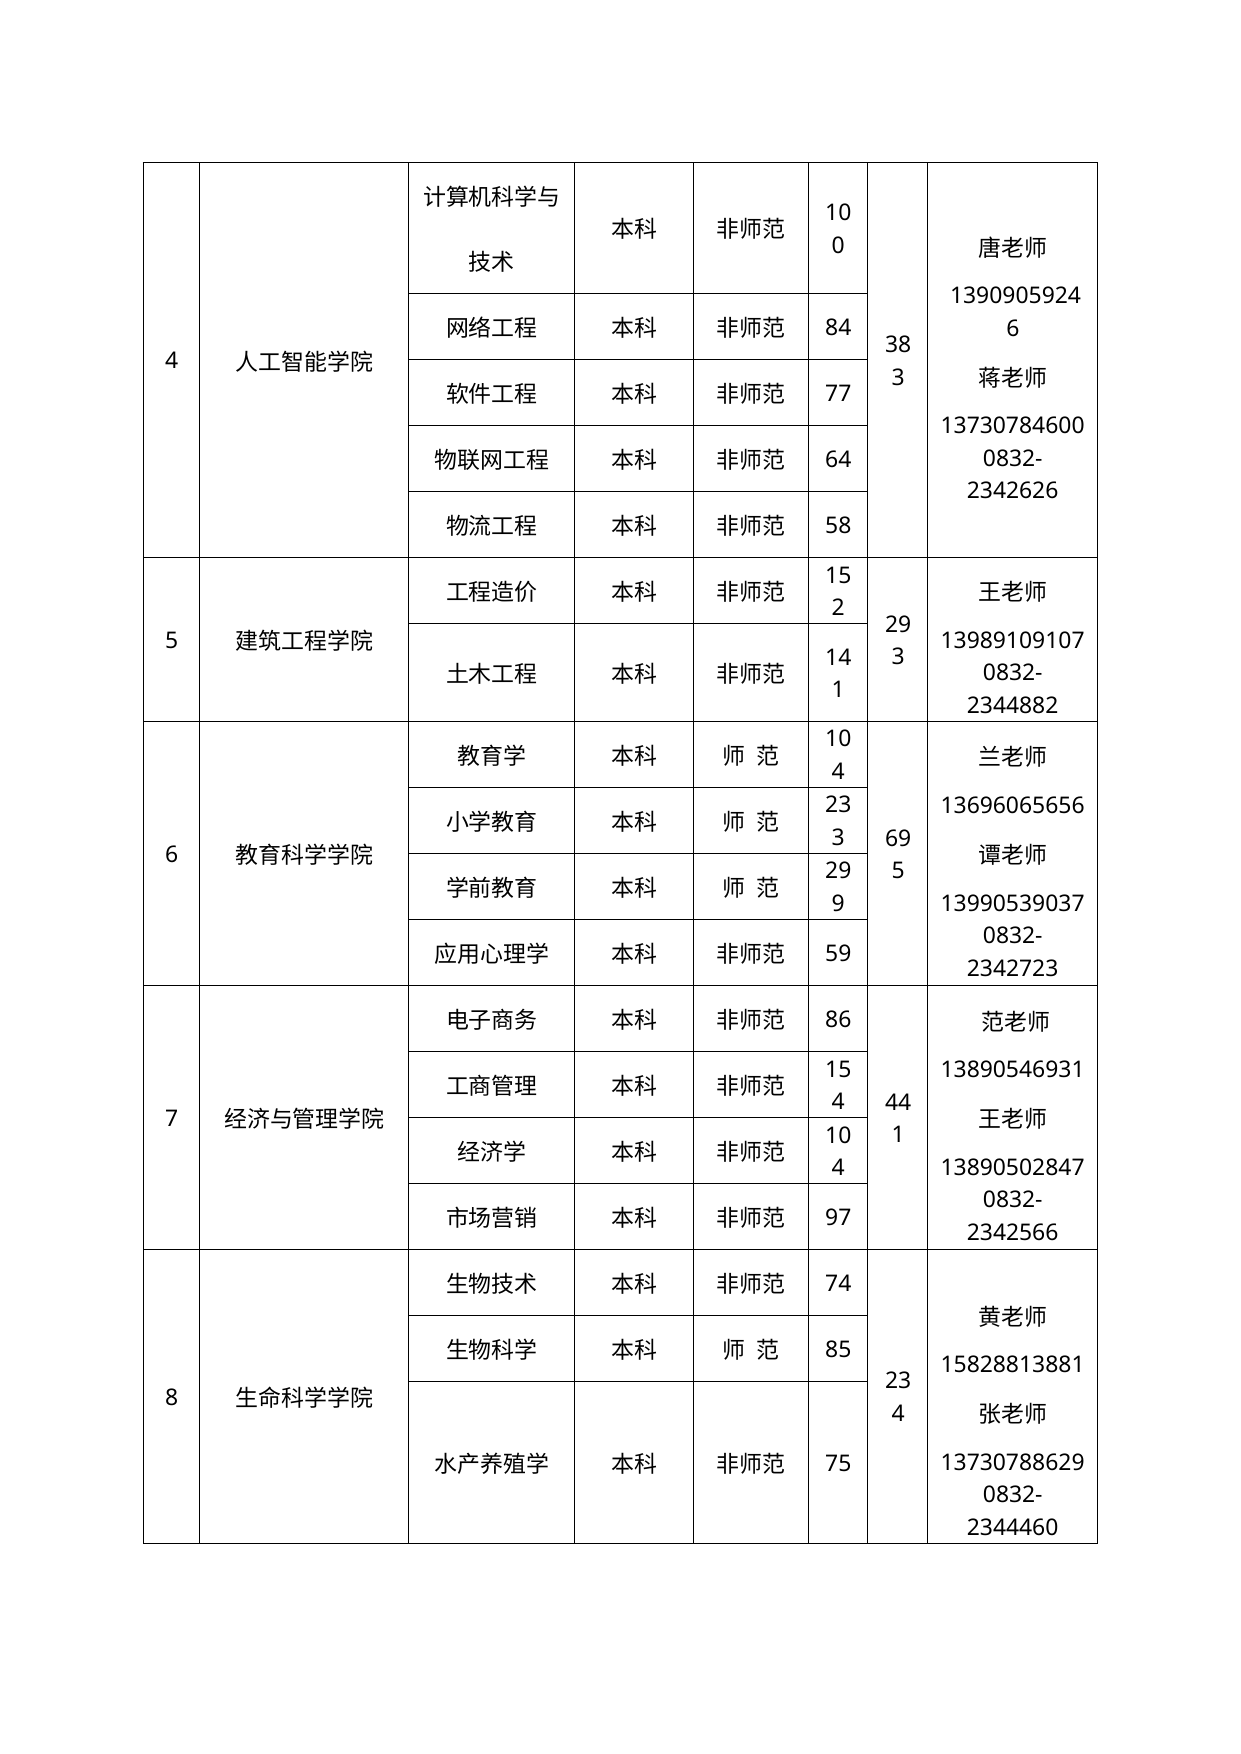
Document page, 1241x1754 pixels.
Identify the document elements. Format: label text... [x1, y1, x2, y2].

table_cell 小学教育 [409, 788, 574, 853]
table_cell 王老师 13989109107 0832-2344882 [928, 558, 1097, 721]
table_cell 土木工程 [409, 624, 574, 721]
table_cell 本科 [575, 1118, 693, 1183]
table_cell 教育学 [409, 722, 574, 787]
table_cell 非师范 [694, 1052, 808, 1117]
table_cell 85 [809, 1316, 867, 1381]
table_cell 383 [868, 163, 927, 557]
table_cell 非师范 [694, 294, 808, 359]
table_cell 物流工程 [409, 492, 574, 557]
table_cell 非师范 [694, 163, 808, 293]
table_cell 非师范 [694, 558, 808, 623]
table_cell 非师范 [694, 986, 808, 1051]
table_cell 计算机科学与技术 [409, 163, 574, 293]
table_cell 84 [809, 294, 867, 359]
table_cell 非师范 [694, 360, 808, 425]
table_cell 生命科学学院 [200, 1250, 408, 1543]
table_cell 范老师 13890546931 王老师 13890502847 0832-2342566 [928, 986, 1097, 1249]
table_cell 74 [809, 1250, 867, 1315]
table_cell 4 [144, 163, 199, 557]
table_cell 非师范 [694, 920, 808, 985]
table_cell 77 [809, 360, 867, 425]
table_cell 299 [809, 854, 867, 919]
table_cell 本科 [575, 163, 693, 293]
table_cell 6 [144, 722, 199, 985]
table_cell 59 [809, 920, 867, 985]
table_cell 本科 [575, 722, 693, 787]
table_cell 师 范 [694, 854, 808, 919]
table_cell 本科 [575, 492, 693, 557]
table_cell 本科 [575, 1052, 693, 1117]
table_cell 本科 [575, 624, 693, 721]
table_cell 233 [809, 788, 867, 853]
table_cell 网络工程 [409, 294, 574, 359]
table_cell 生物科学 [409, 1316, 574, 1381]
table_cell 水产养殖学 [409, 1382, 574, 1543]
table_cell 师 范 [694, 1316, 808, 1381]
table_cell 本科 [575, 558, 693, 623]
table_cell 本科 [575, 788, 693, 853]
table_cell 学前教育 [409, 854, 574, 919]
table_cell 非师范 [694, 1250, 808, 1315]
table_cell 本科 [575, 1316, 693, 1381]
table_cell 本科 [575, 360, 693, 425]
table_cell 本科 [575, 986, 693, 1051]
table_cell 非师范 [694, 1118, 808, 1183]
table_cell 104 [809, 1118, 867, 1183]
table_cell 97 [809, 1184, 867, 1249]
table_cell 非师范 [694, 1382, 808, 1543]
table_cell 师 范 [694, 722, 808, 787]
table_cell 64 [809, 426, 867, 491]
table_cell 人工智能学院 [200, 163, 408, 557]
table_cell 154 [809, 1052, 867, 1117]
table_cell 经济与管理学院 [200, 986, 408, 1249]
table_cell 86 [809, 986, 867, 1051]
table_cell 本科 [575, 920, 693, 985]
table_cell 非师范 [694, 426, 808, 491]
table_cell 本科 [575, 294, 693, 359]
table_cell 应用心理学 [409, 920, 574, 985]
table_cell 695 [868, 722, 927, 985]
table_cell 师 范 [694, 788, 808, 853]
table_cell 100 [809, 163, 867, 293]
table_cell 58 [809, 492, 867, 557]
table_cell 黄老师 15828813881 张老师 13730788629 0832-2344460 [928, 1250, 1097, 1543]
table_cell 8 [144, 1250, 199, 1543]
table_cell 工商管理 [409, 1052, 574, 1117]
table_cell 104 [809, 722, 867, 787]
table_cell 非师范 [694, 492, 808, 557]
table_cell 141 [809, 624, 867, 721]
table_cell 教育科学学院 [200, 722, 408, 985]
table_cell 本科 [575, 1382, 693, 1543]
table_cell 非师范 [694, 1184, 808, 1249]
table_cell 本科 [575, 1250, 693, 1315]
table_cell 152 [809, 558, 867, 623]
table_cell 经济学 [409, 1118, 574, 1183]
table_cell 兰老师 13696065656 谭老师 13990539037 0832-2342723 [928, 722, 1097, 985]
table_cell 软件工程 [409, 360, 574, 425]
table_cell 293 [868, 558, 927, 721]
table_cell 本科 [575, 854, 693, 919]
table_cell 生物技术 [409, 1250, 574, 1315]
table_cell 建筑工程学院 [200, 558, 408, 721]
table_cell 7 [144, 986, 199, 1249]
table_cell 工程造价 [409, 558, 574, 623]
table_cell 唐老师 13909059246 蒋老师 13730784600 0832-2342626 [928, 163, 1097, 557]
table_cell 441 [868, 986, 927, 1249]
table_cell 5 [144, 558, 199, 721]
table_cell 234 [868, 1250, 927, 1543]
table_cell 本科 [575, 426, 693, 491]
table_cell 市场营销 [409, 1184, 574, 1249]
table_cell 物联网工程 [409, 426, 574, 491]
table_cell 电子商务 [409, 986, 574, 1051]
table_cell 75 [809, 1382, 867, 1543]
table_cell 非师范 [694, 624, 808, 721]
table_cell 本科 [575, 1184, 693, 1249]
